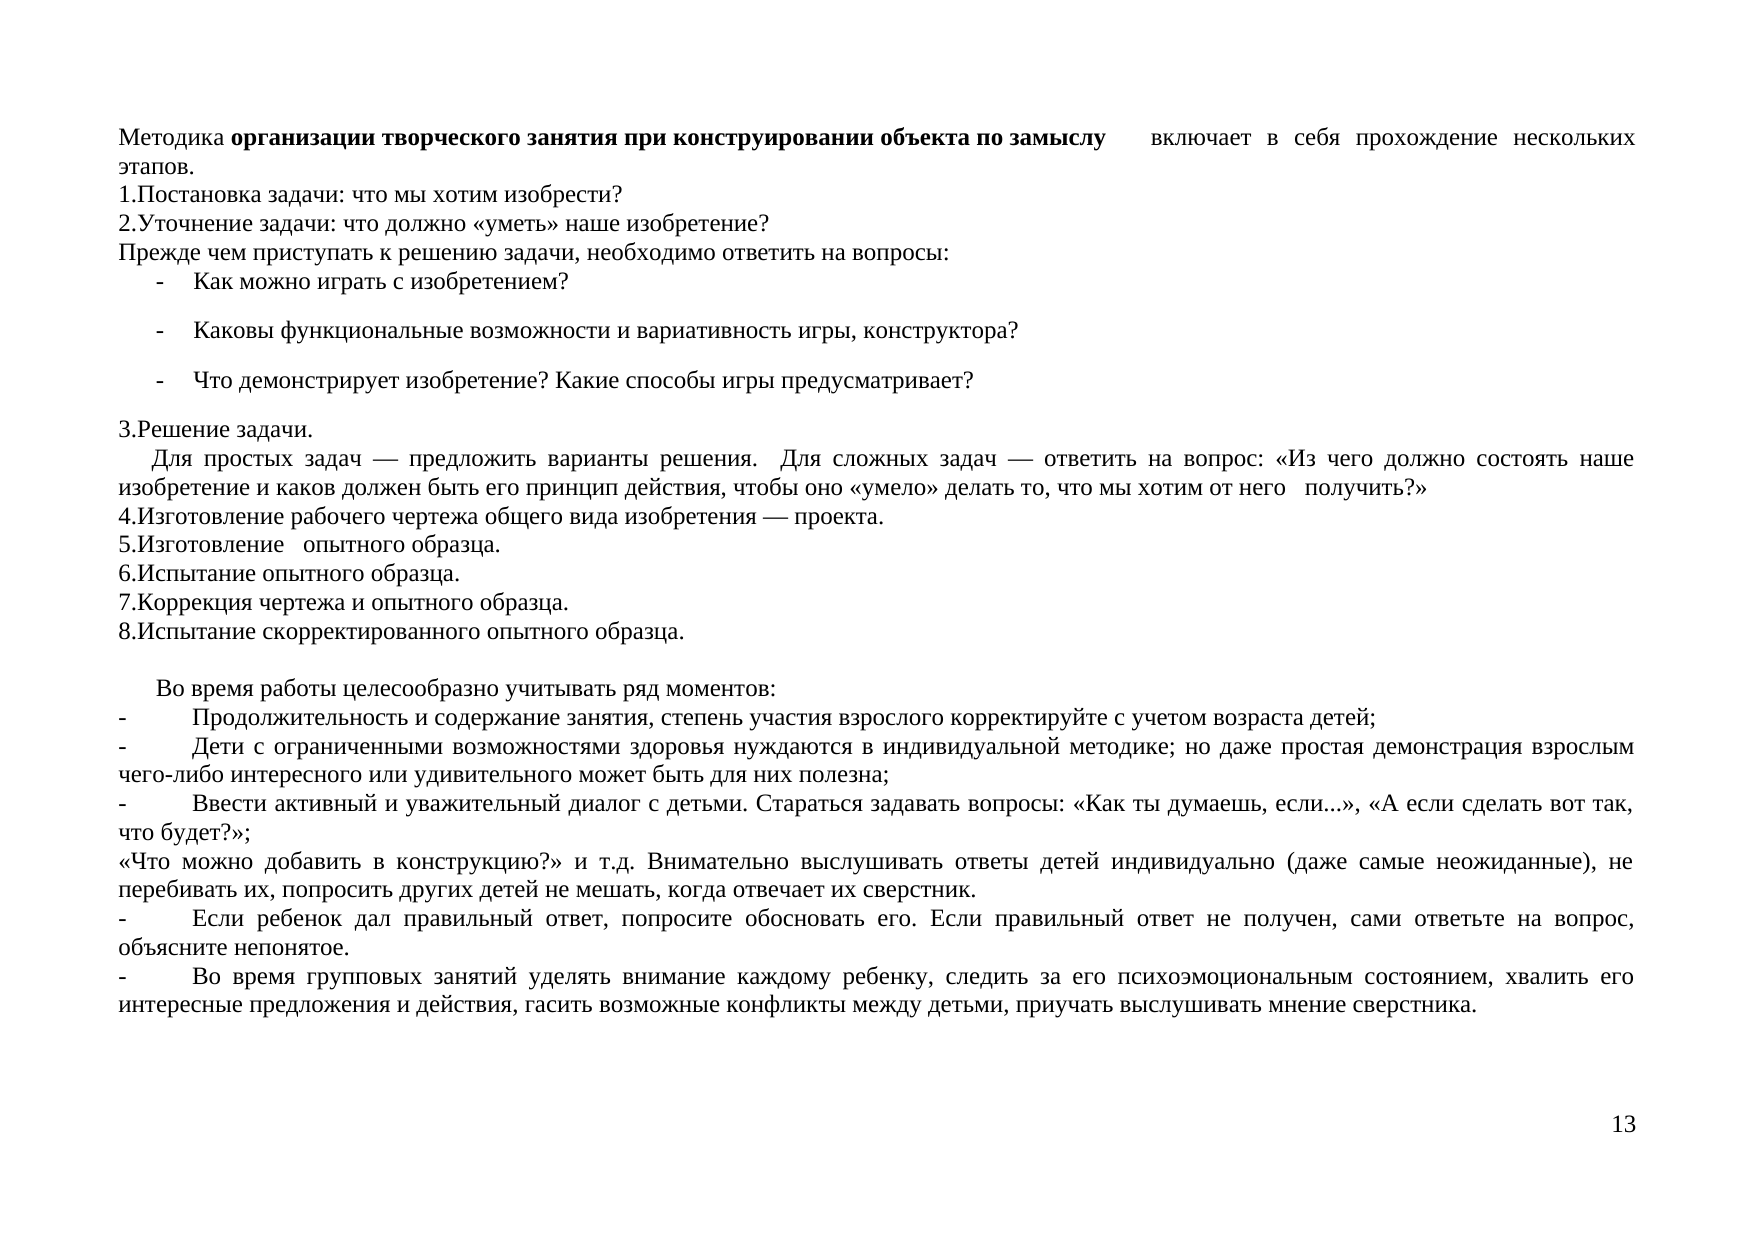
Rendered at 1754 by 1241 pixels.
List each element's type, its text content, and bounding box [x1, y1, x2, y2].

list Что демонстрирует изобретение? Какие способы игры предусматривает? [156, 365, 1636, 394]
text 8.Испытание скорректированного опытного образца. [118, 616, 1636, 644]
text Прежде чем приступать к решению задачи, необходимо ответить на вопросы: [118, 237, 1636, 266]
text Во время работы целесообразно учитывать ряд моментов: [118, 673, 1636, 702]
text 5.Изготовление опытного образца. [118, 529, 1636, 558]
text Методика организации творческого занятия при конструировании объекта по замыслу включает в себя прохождение нескольких этапов. [118, 122, 1636, 179]
text - Дети с ограниченными возможностями здоровья нуждаются в индивидуальной методике; но даже простая демонстрация взрослым чего-либо интересного или удивительного может быть для них полезна; [118, 731, 1636, 788]
list Как можно играть с изобретением? [156, 266, 1636, 294]
text «Что можно добавить в конструкцию?» и т.д. Внимательно выслушивать ответы детей индивидуально (даже самые неожиданные), не перебивать их, попросить других детей не мешать, когда отвечает их сверстник. [118, 846, 1636, 903]
text 3.Решение задачи. [118, 414, 1636, 443]
text 1.Постановка задачи: что мы хотим изобрести? [118, 179, 1636, 208]
text 7.Коррекция чертежа и опытного образца. [118, 587, 1636, 616]
text - Продолжительность и содержание занятия, степень участия взрослого корректируйте с учетом возраста детей; [118, 702, 1636, 731]
text Для простых задач — предложить варианты решения. Для сложных задач — ответить на вопрос: «Из чего должно состоять наше изобретение и каков должен быть его принцип действия, чтобы оно «умело» делать то, что мы хотим от него получить?» [118, 443, 1636, 501]
text 2.Уточнение задачи: что должно «уметь» наше изобретение? [118, 208, 1636, 237]
list Каковы функциональные возможности и вариативность игры, конструктора? [156, 315, 1636, 344]
text 4.Изготовление рабочего чертежа общего вида изобретения — проекта. [118, 501, 1636, 529]
text - Ввести активный и уважительный диалог с детьми. Стараться задавать вопросы: «Как ты думаешь, если...», «А если сделать вот так, что будет?»; [118, 788, 1636, 846]
text - Во время групповых занятий уделять внимание каждому ребенку, следить за его психоэмоциональным состоянием, хвалить его интересные предложения и действия, гасить возможные конфликты между детьми, приучать выслушивать мнение сверстника. [118, 961, 1636, 1018]
text 6.Испытание опытного образца. [118, 558, 1636, 587]
text - Если ребенок дал правильный ответ, попросите обосновать его. Если правильный ответ не получен, сами ответьте на вопрос, объясните непонятое. [118, 903, 1636, 961]
